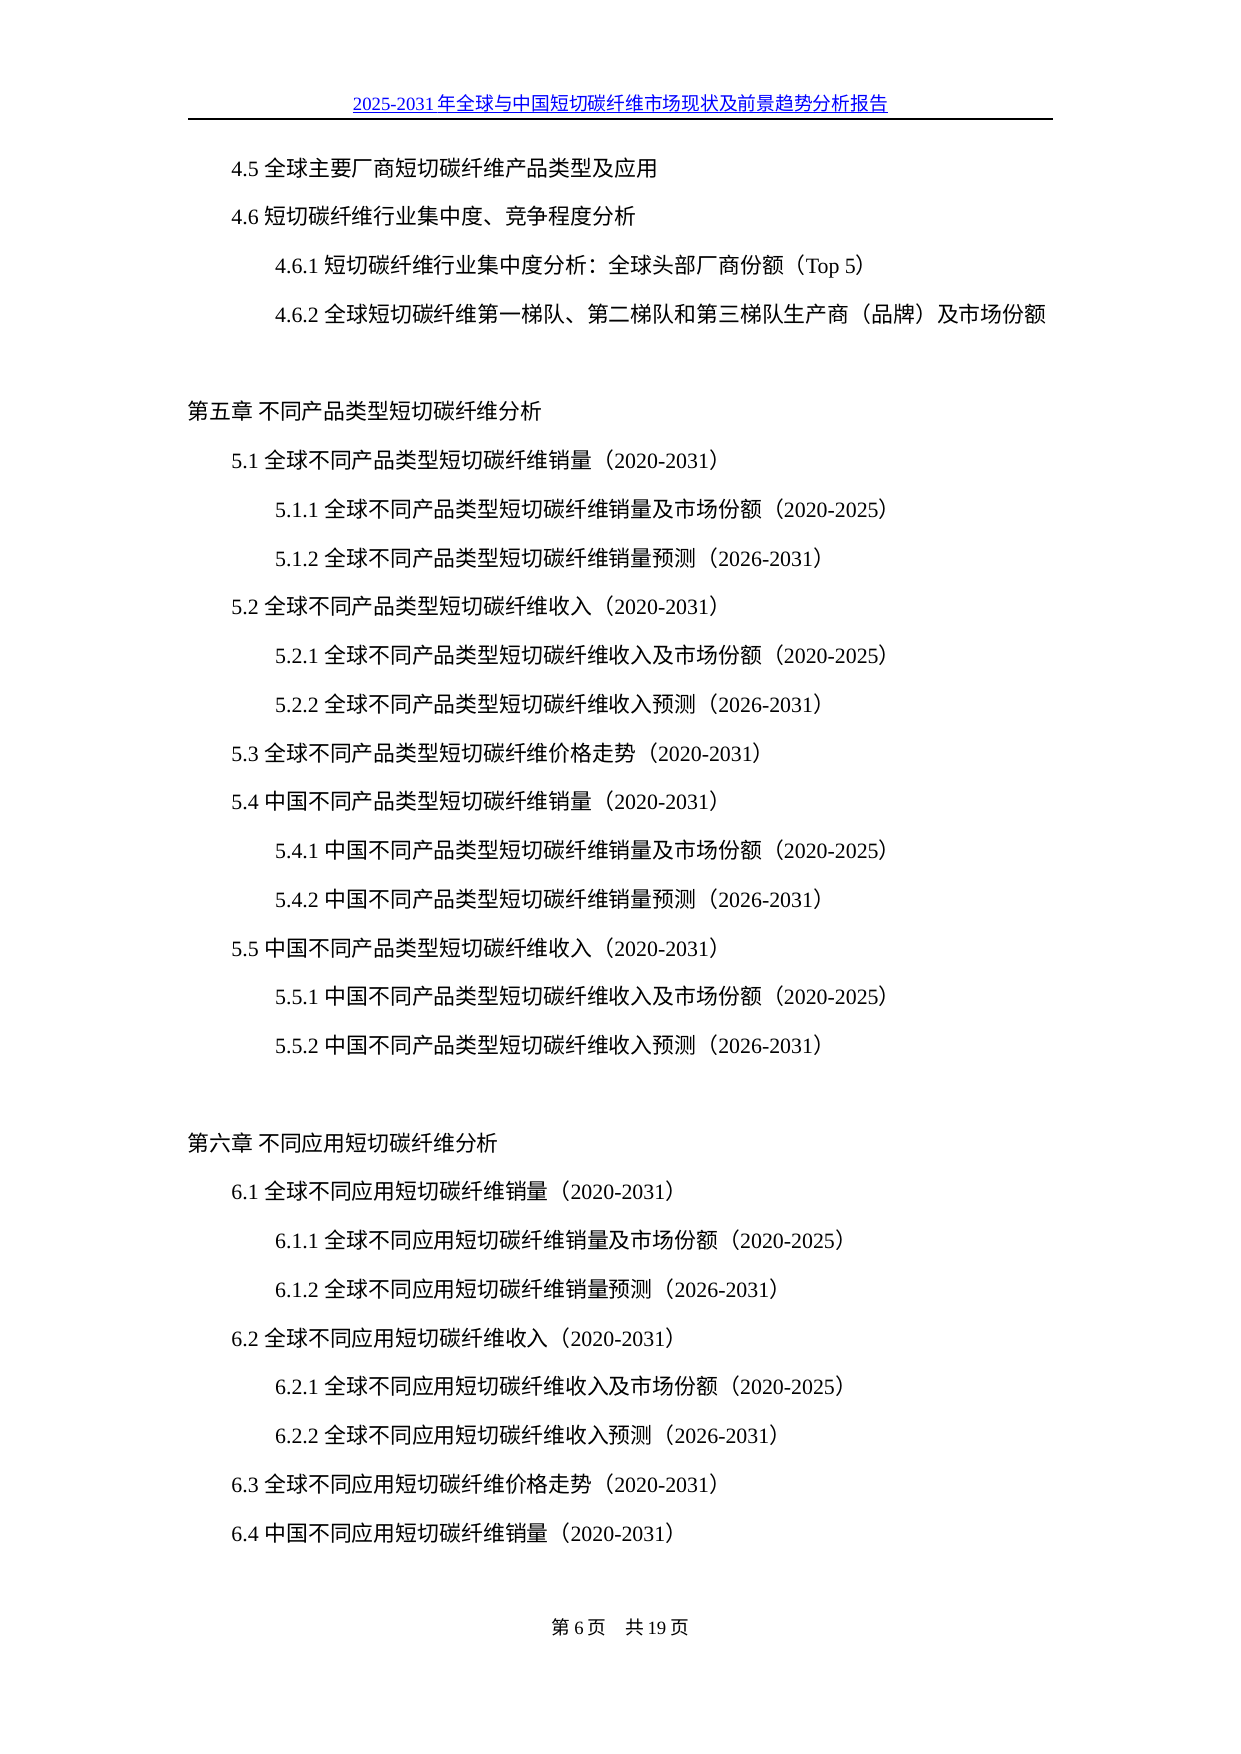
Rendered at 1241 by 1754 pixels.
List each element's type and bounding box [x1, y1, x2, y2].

text [187, 150, 1053, 1548]
